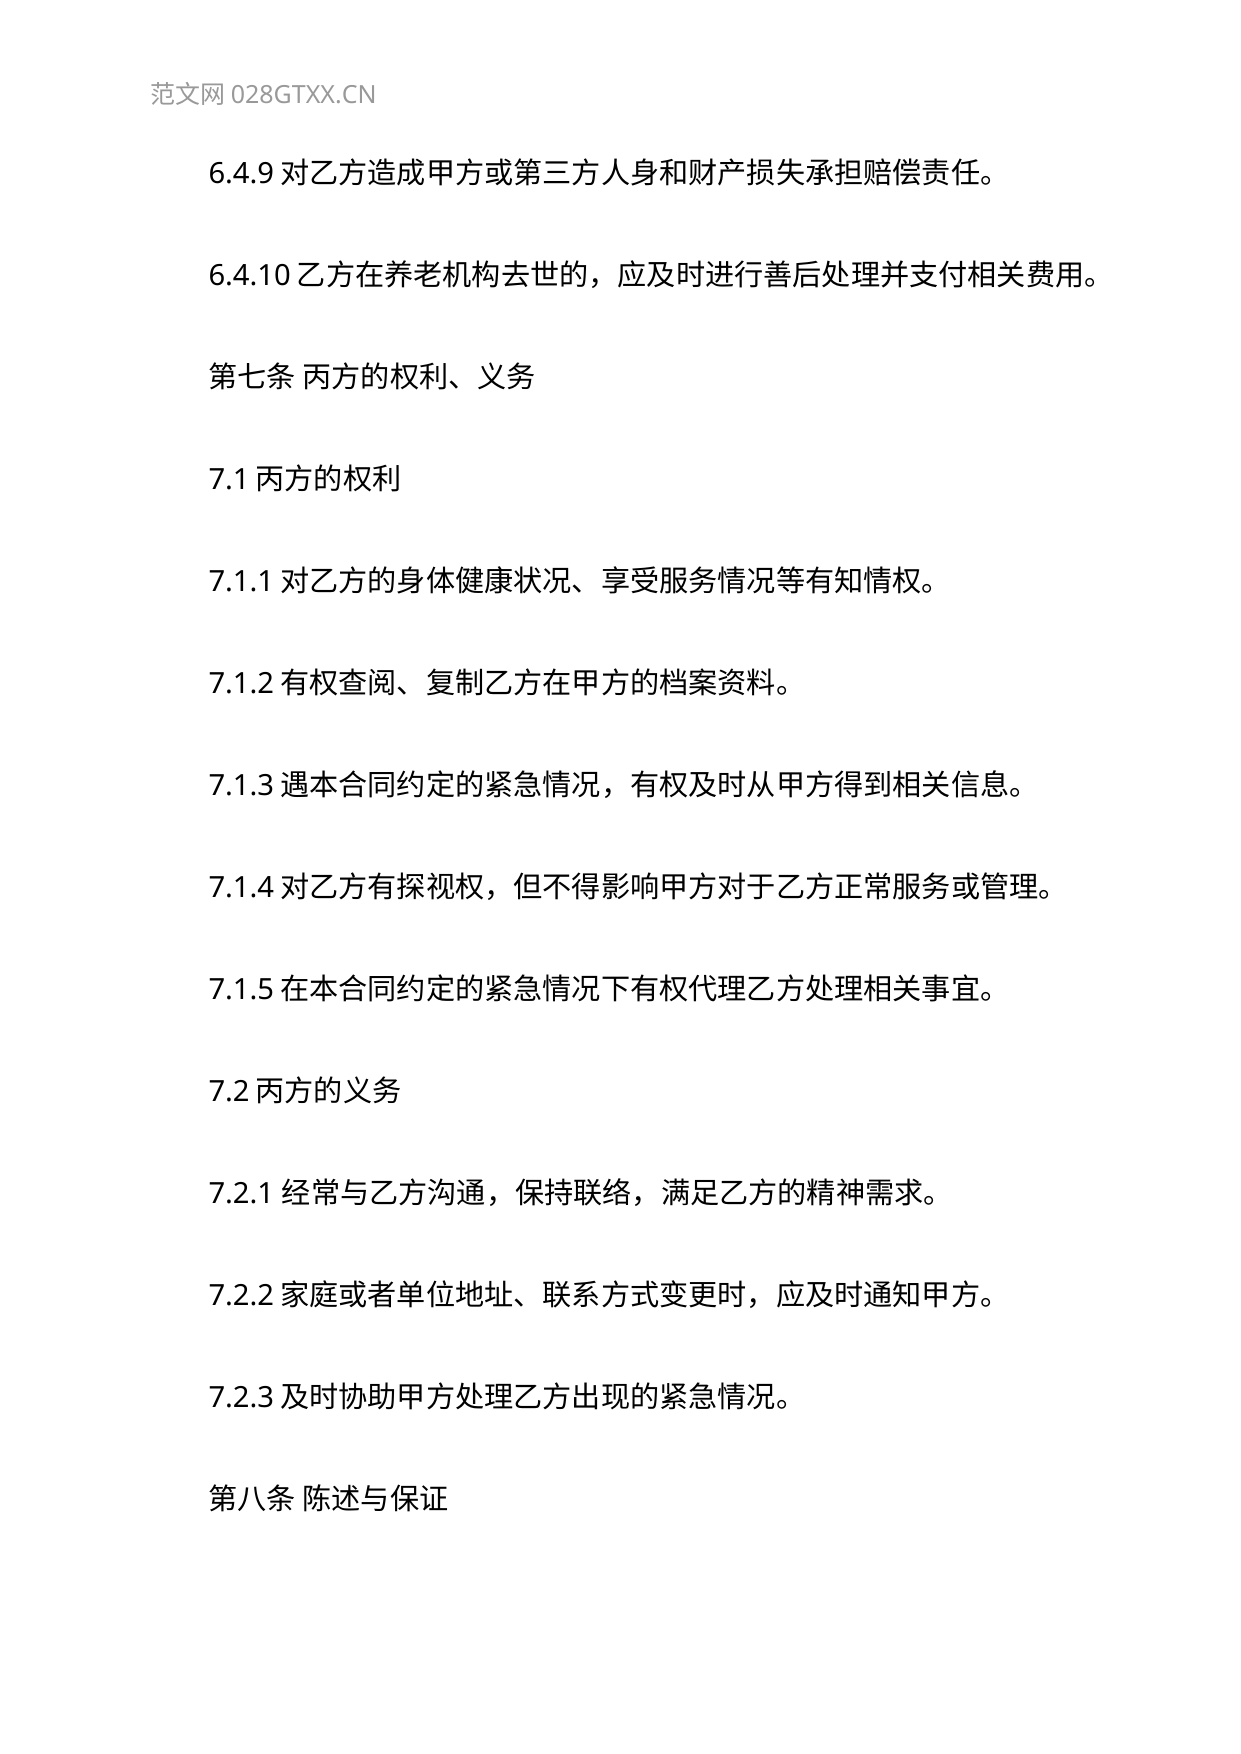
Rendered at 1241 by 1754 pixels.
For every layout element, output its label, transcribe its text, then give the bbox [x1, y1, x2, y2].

text 7.2丙方的义务 [150, 1068, 1090, 1110]
text 第八条 陈述与保证 [150, 1476, 1090, 1518]
text 7.1.4对乙方有探视权，但不得影响甲方对于乙方正常服务或管理。 [150, 864, 1090, 906]
text 7.2.2家庭或者单位地址、联系方式变更时，应及时通知甲方。 [150, 1272, 1090, 1314]
text 7.1.5在本合同约定的紧急情况下有权代理乙方处理相关事宜。 [150, 966, 1090, 1008]
text 7.2.1 经常与乙方沟通，保持联络，满足乙方的精神需求。 [150, 1169, 1090, 1212]
text 7.1.2有权查阅、复制乙方在甲方的档案资料。 [150, 660, 1090, 702]
text 7.1丙方的权利 [150, 456, 1090, 498]
text 第七条 丙方的权利、义务 [150, 354, 1090, 396]
text 6.4.9对乙方造成甲方或第三方人身和财产损失承担赔偿责任。 [150, 150, 1090, 192]
text 7.1.1对乙方的身体健康状况、享受服务情况等有知情权。 [150, 558, 1090, 600]
text 7.1.3遇本合同约定的紧急情况，有权及时从甲方得到相关信息。 [150, 762, 1090, 804]
text 6.4.10乙方在养老机构去世的，应及时进行善后处理并支付相关费用。 [150, 252, 1090, 294]
text 7.2.3及时协助甲方处理乙方出现的紧急情况。 [150, 1373, 1090, 1416]
